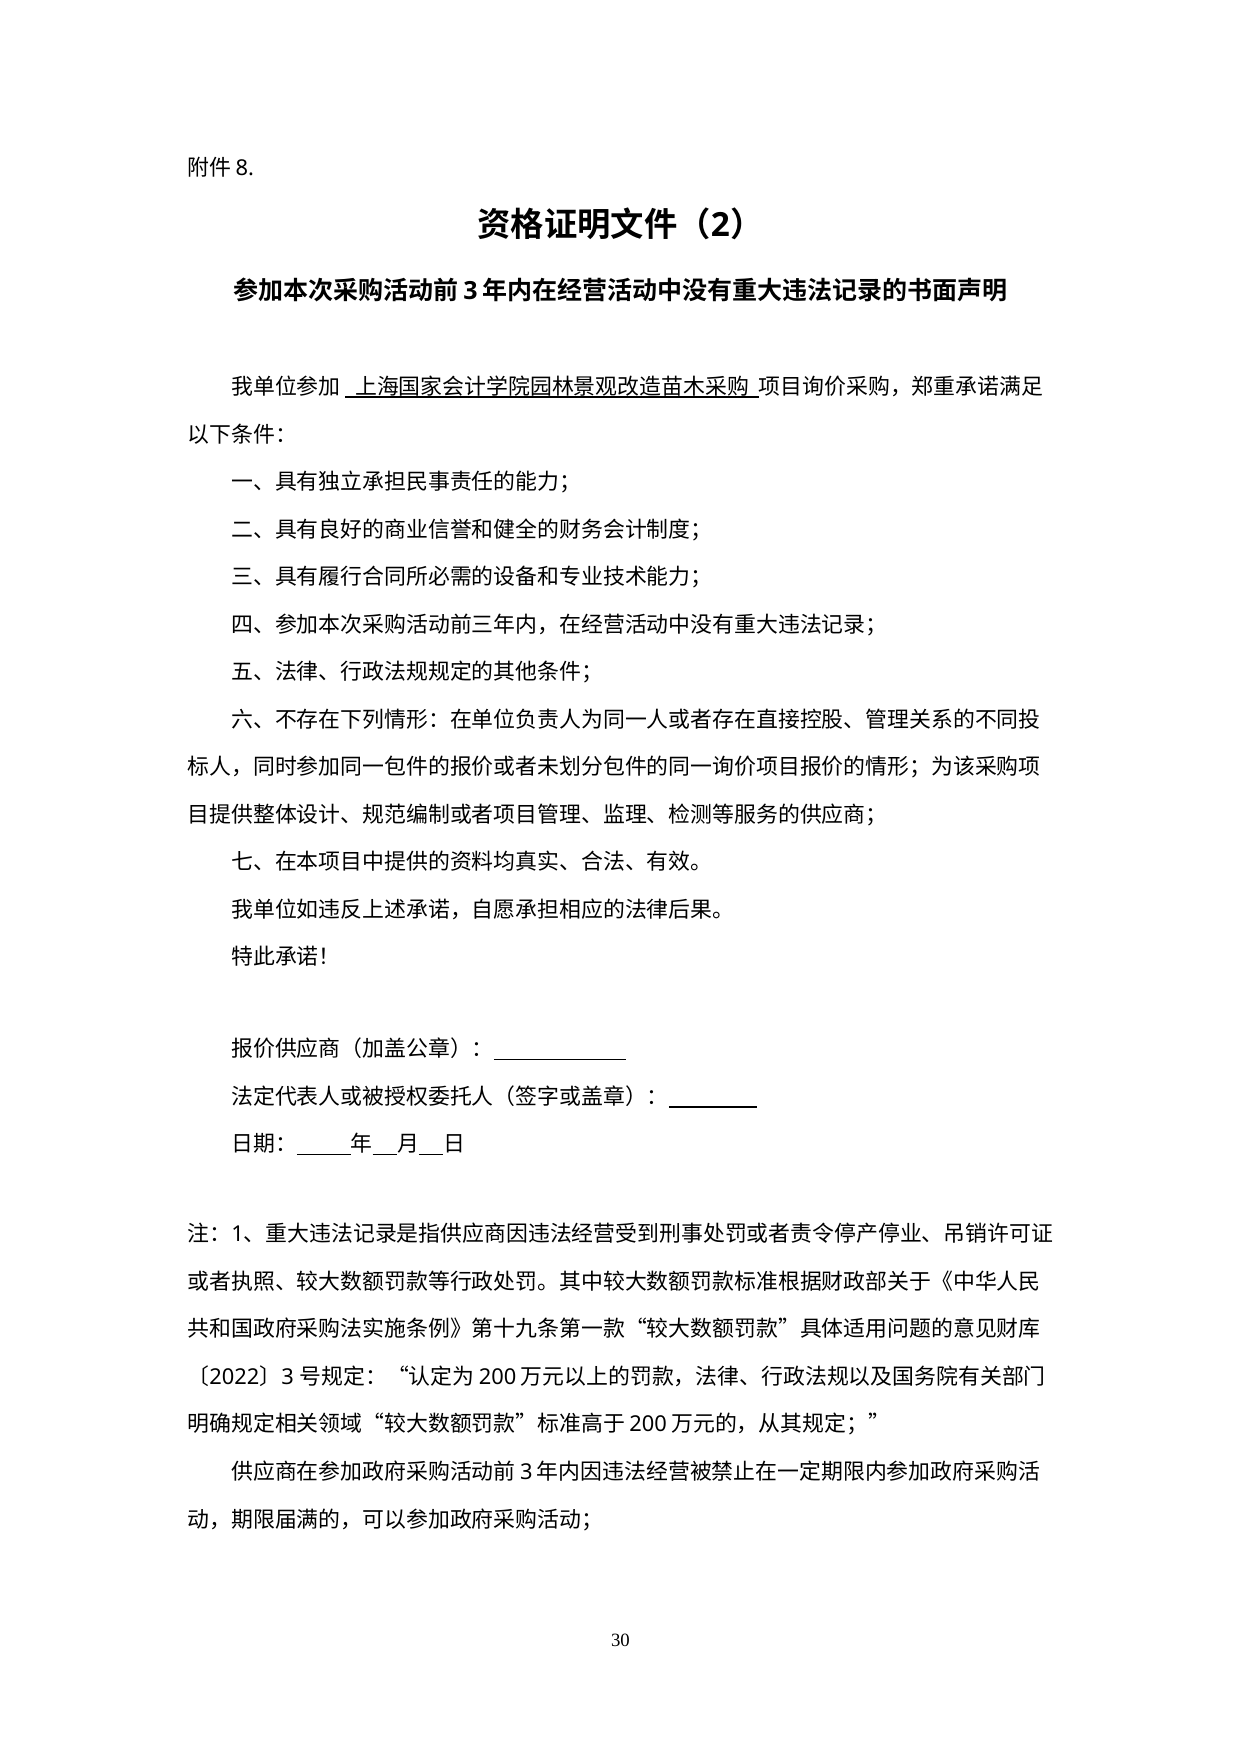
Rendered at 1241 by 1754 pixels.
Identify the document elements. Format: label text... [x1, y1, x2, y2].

text 供应商在参加政府采购活动前3年内因违法经营被禁止在一定期限内参加政府采购活动，期限届满的，可以参加政府采购活动； [187, 1454, 1053, 1533]
text 报价供应商（加盖公章）： [187, 1031, 1053, 1063]
text 日期： 年 月 日 [187, 1126, 1053, 1158]
text 五、法律、行政法规规定的其他条件； [187, 654, 1053, 686]
text 四、参加本次采购活动前三年内，在经营活动中没有重大违法记录； [187, 607, 1053, 638]
text 一、具有独立承担民事责任的能力； [187, 464, 1053, 496]
text 七、在本项目中提供的资料均真实、合法、有效。 [187, 844, 1053, 876]
text 我单位参加 上海国家会计学院园林景观改造苗木采购 项目询价采购，郑重承诺满足以下条件： [187, 369, 1053, 448]
text 特此承诺！ [187, 939, 1053, 971]
text 六、不存在下列情形：在单位负责人为同一人或者存在直接控股、管理关系的不同投标人，同时参加同一包件的报价或者未划分包件的同一询价项目报价的情形；为该采购项目提供整体设计、规范编制或者项目管理、监理、检测等服务的供应商； [187, 702, 1053, 828]
text 三、具有履行合同所必需的设备和专业技术能力； [187, 559, 1053, 591]
text 法定代表人或被授权委托人（签字或盖章）： [187, 1079, 1053, 1111]
text 参加本次采购活动前3年内在经营活动中没有重大违法记录的书面声明 [187, 270, 1053, 306]
text 二、具有良好的商业信誉和健全的财务会计制度； [187, 512, 1053, 543]
text 注：1、重大违法记录是指供应商因违法经营受到刑事处罚或者责令停产停业、吊销许可证或者执照、较大数额罚款等行政处罚。其中较大数额罚款标准根据财政部关于《中华人民共和国政府采购法实施条例》第十九条第一款“较大数额罚款”具体适用问题的意见财库〔2022〕3 号规定：“认定为200万元以上的罚款，法律、行政法规以及国务院有关部门明确规定相关领域“较大数额罚款”标准高于200万元的，从其规定；” [187, 1216, 1053, 1438]
text 资格证明文件（2） [187, 198, 1053, 246]
text 附件8. [187, 150, 1053, 182]
text 我单位如违反上述承诺，自愿承担相应的法律后果。 [187, 892, 1053, 923]
